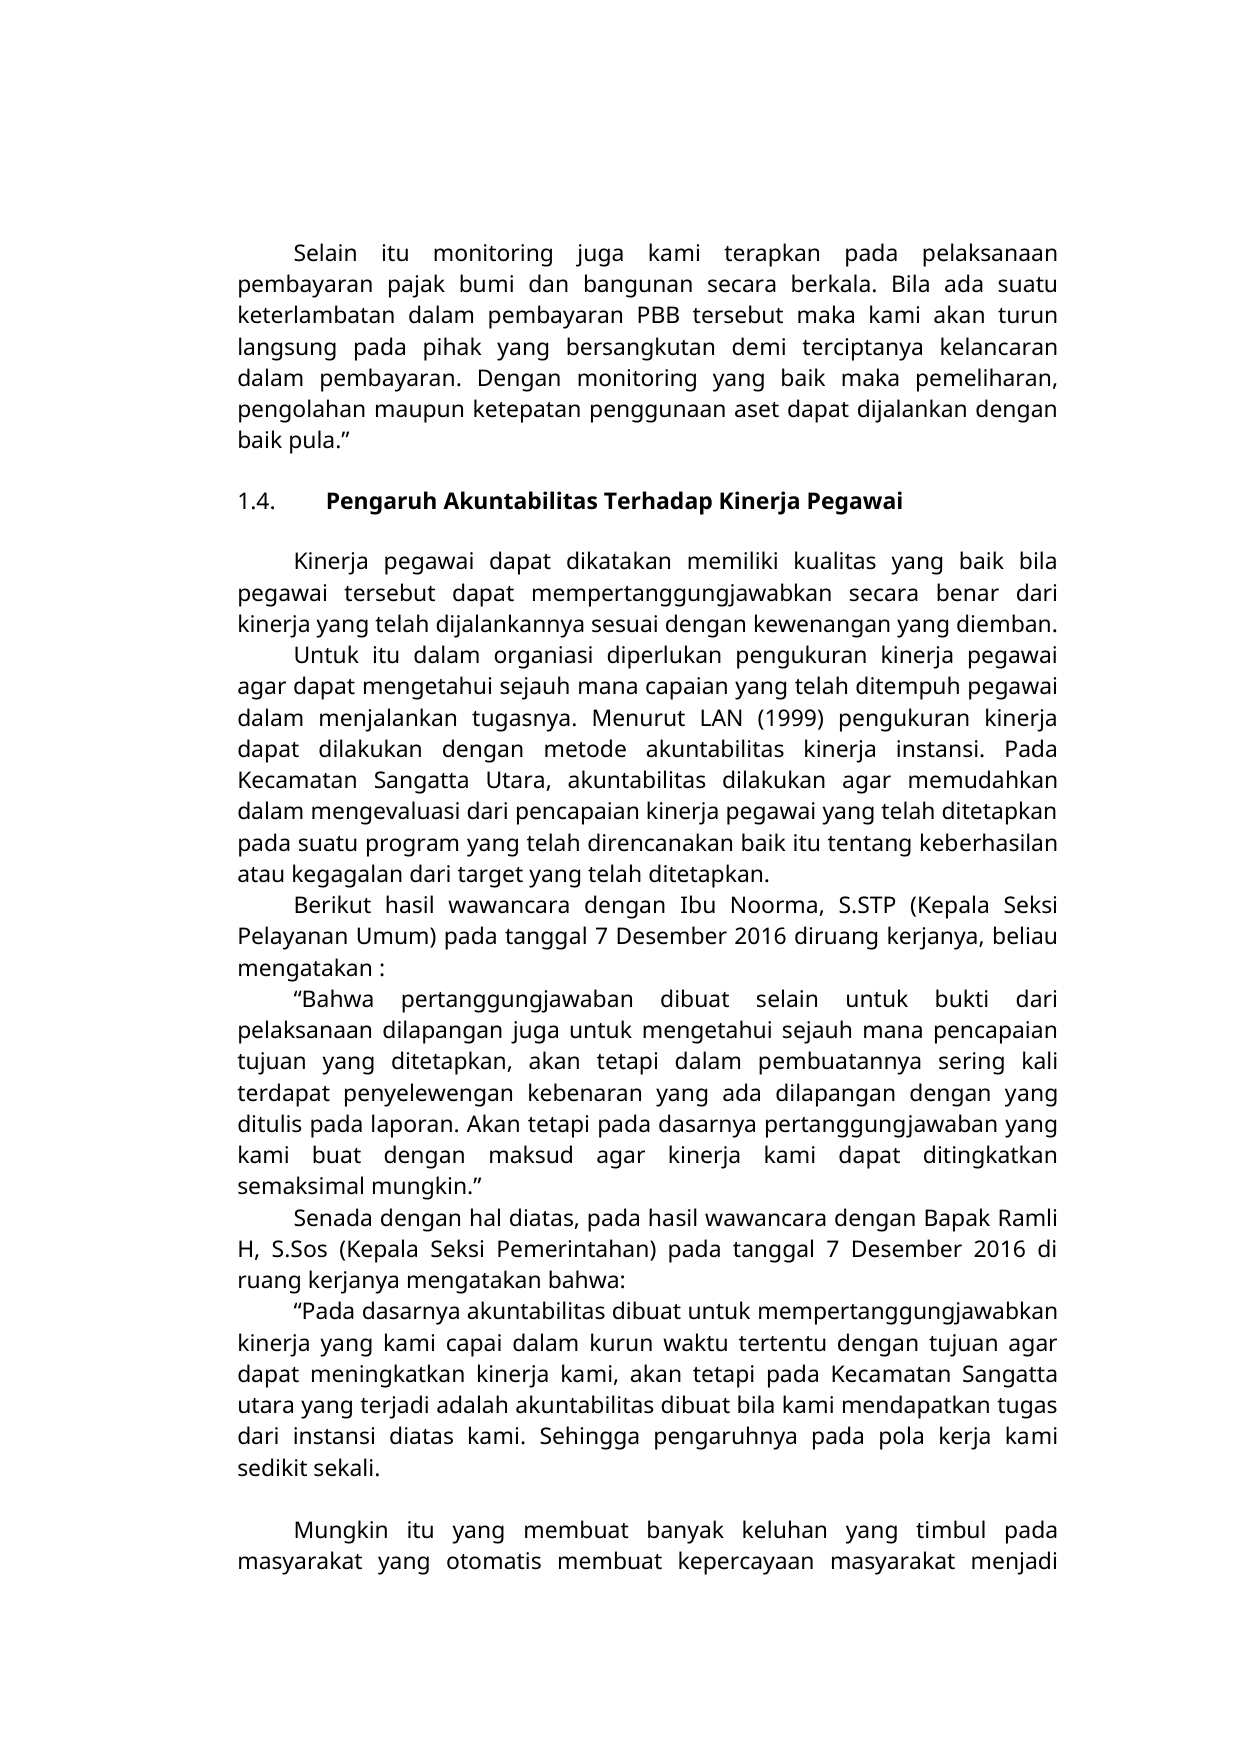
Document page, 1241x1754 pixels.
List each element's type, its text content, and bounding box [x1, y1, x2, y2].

text “Bahwa pertanggungjawaban dibuat selain untuk bukti dari pelaksanaan dilapangan juga untuk mengetahui sejauh mana pencapaian tujuan yang ditetapkan, akan tetapi dalam pembuatannya sering kali terdapat penyelewengan kebenaran yang ada dilapangan dengan yang ditulis pada laporan. Akan tetapi pada dasarnya pertanggungjawaban yang kami buat dengan maksud agar kinerja kami dapat ditingkatkan semaksimal mungkin.” [237, 983, 1058, 1202]
text Senada dengan hal diatas, pada hasil wawancara dengan Bapak Ramli H, S.Sos (Kepala Seksi Pemerintahan) pada tanggal 7 Desember 2016 di ruang kerjanya mengatakan bahwa: [237, 1202, 1058, 1295]
text “Pada dasarnya akuntabilitas dibuat untuk mempertanggungjawabkan kinerja yang kami capai dalam kurun waktu tertentu dengan tujuan agar dapat meningkatkan kinerja kami, akan tetapi pada Kecamatan Sangatta utara yang terjadi adalah akuntabilitas dibuat bila kami mendapatkan tugas dari instansi diatas kami. Sehingga pengaruhnya pada pola kerja kami sedikit sekali. [237, 1295, 1058, 1483]
text Untuk itu dalam organiasi diperlukan pengukuran kinerja pegawai agar dapat mengetahui sejauh mana capaian yang telah ditempuh pegawai dalam menjalankan tugasnya. Menurut LAN (1999) pengukuran kinerja dapat dilakukan dengan metode akuntabilitas kinerja instansi. Pada Kecamatan Sangatta Utara, akuntabilitas dilakukan agar memudahkan dalam mengevaluasi dari pencapaian kinerja pegawai yang telah ditetapkan pada suatu program yang telah direncanakan baik itu tentang keberhasilan atau kegagalan dari target yang telah ditetapkan. [237, 639, 1058, 889]
text Kinerja pegawai dapat dikatakan memiliki kualitas yang baik bila pegawai tersebut dapat mempertanggungjawabkan secara benar dari kinerja yang telah dijalankannya sesuai dengan kewenangan yang diemban. [237, 545, 1058, 639]
text Selain itu monitoring juga kami terapkan pada pelaksanaan pembayaran pajak bumi dan bangunan secara berkala. Bila ada suatu keterlambatan dalam pembayaran PBB tersebut maka kami akan turun langsung pada pihak yang bersangkutan demi terciptanya kelancaran dalam pembayaran. Dengan monitoring yang baik maka pemeliharan, pengolahan maupun ketepatan penggunaan aset dapat dijalankan dengan baik pula.” [237, 237, 1058, 456]
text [237, 1514, 1058, 1577]
text Berikut hasil wawancara dengan Ibu Noorma, S.STP (Kepala Seksi Pelayanan Umum) pada tanggal 7 Desember 2016 diruang kerjanya, beliau mengatakan : [237, 889, 1058, 983]
list Pengaruh Akuntabilitas Terhadap Kinerja Pegawai [237, 485, 1058, 516]
